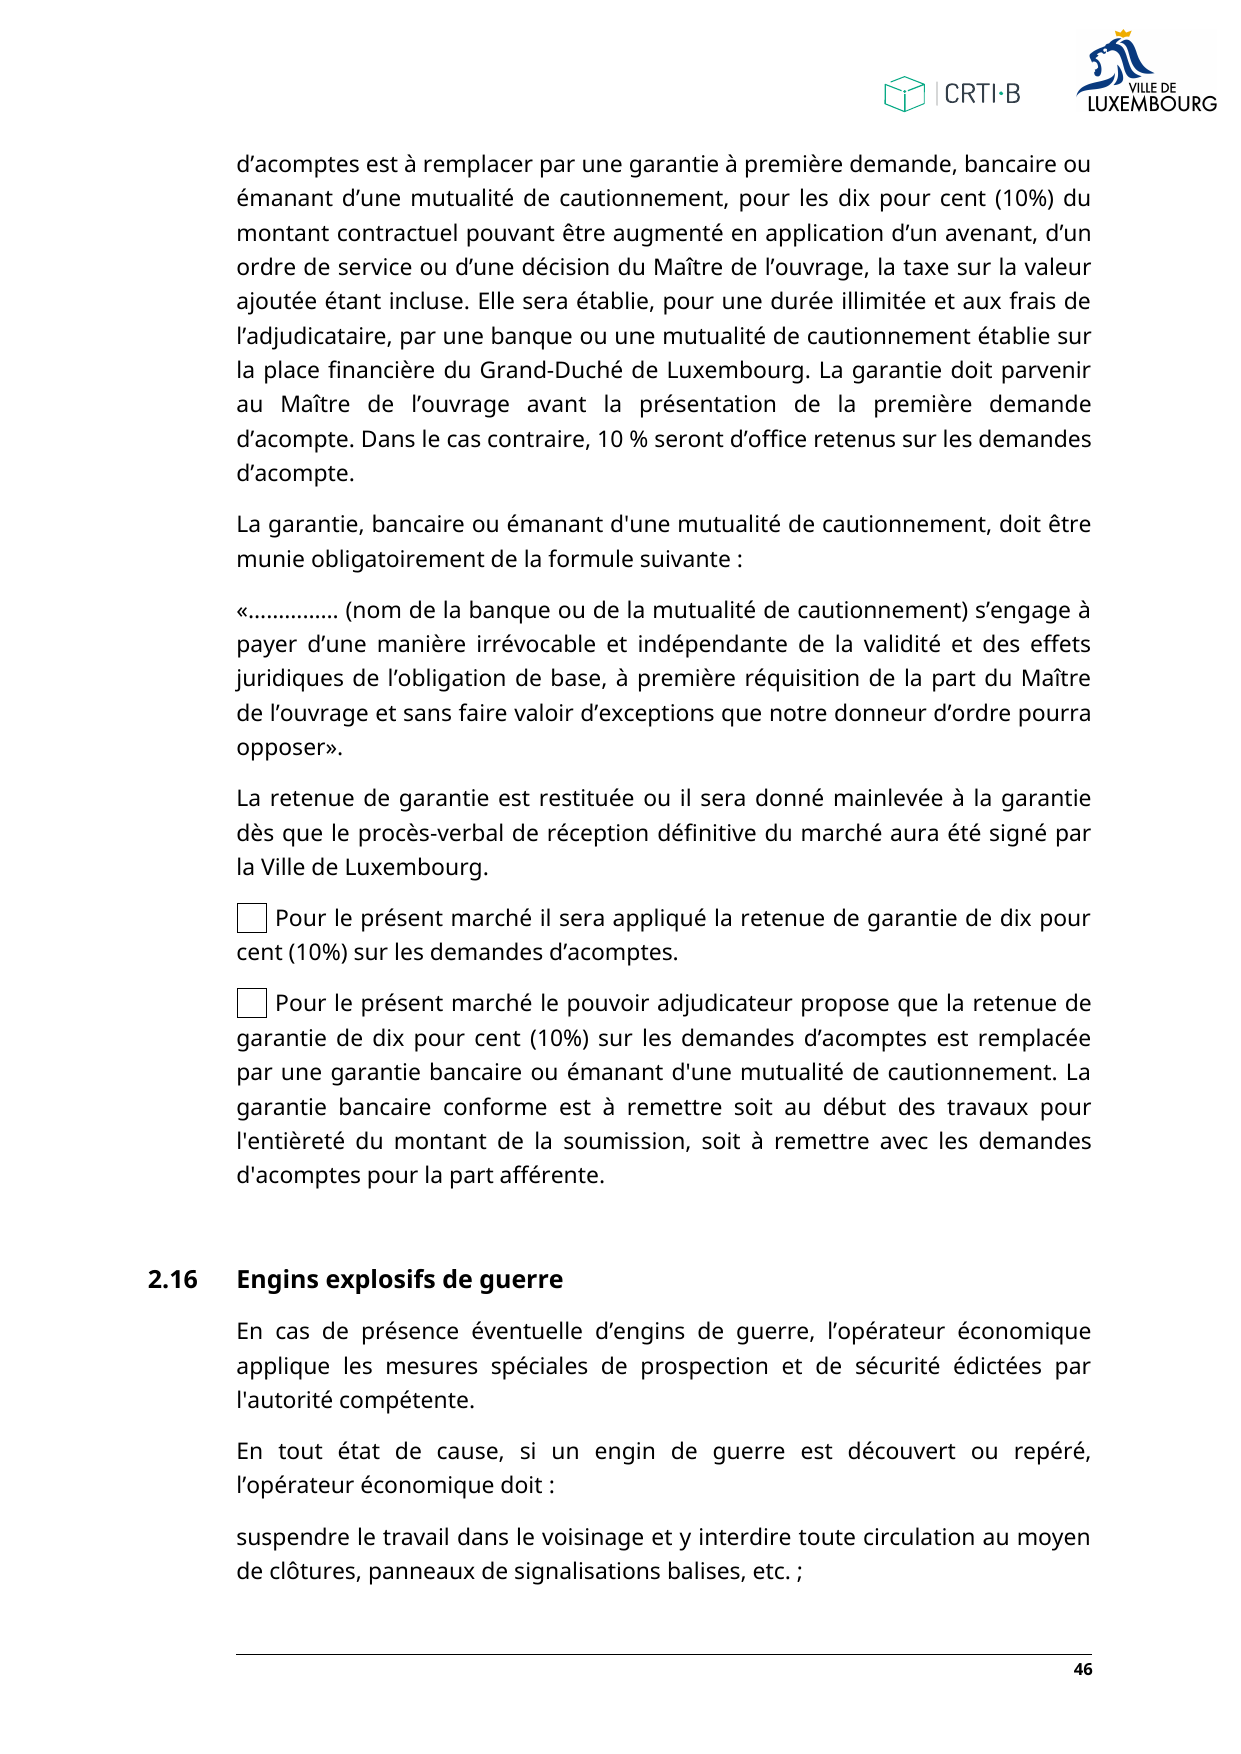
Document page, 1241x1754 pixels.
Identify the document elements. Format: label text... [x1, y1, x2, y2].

text Pour le présent marché le pouvoir adjudicateur propose que la retenue de garantie de dix pour cent (10%) sur les demandes d’acomptes est remplacée par une garantie bancaire ou émanant d'une mutualité de cautionnement. La garantie bancaire conforme est à remettre soit au début des travaux pour l'entièreté du montant de la soumission, soit à remettre avec les demandes d'acomptes pour la part afférente. [236, 987, 1092, 1190]
picture [1076, 29, 1217, 112]
text En tout état de cause, si un engin de guerre est découvert ou repéré, l’opérateur économique doit : [236, 1435, 1092, 1501]
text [236, 148, 1092, 488]
text En cas de présence éventuelle d’engins de guerre, l’opérateur économique applique les mesures spéciales de prospection et de sécurité édictées par l'autorité compétente. [236, 1315, 1092, 1415]
text suspendre le travail dans le voisinage et y interdire toute circulation au moyen de clôtures, panneaux de signalisations balises, etc. ; [236, 1521, 1092, 1586]
text «…………… (nom de la banque ou de la mutualité de cautionnement) s’engage à payer d’une manière irrévocable et indépendante de la validité et des effets juridiques de l’obligation de base, à première réquisition de la part du Maître de l’ouvrage et sans faire valoir d’exceptions que notre donneur d’ordre pourra opposer». [236, 593, 1092, 762]
text 2.16 Engins explosifs de guerre [148, 1261, 1092, 1295]
text Pour le présent marché il sera appliqué la retenue de garantie de dix pour cent (10%) sur les demandes d’acomptes. [236, 902, 1092, 967]
text La garantie, bancaire ou émanant d'une mutualité de cautionnement, doit être munie obligatoirement de la formule suivante : [236, 508, 1092, 574]
text La retenue de garantie est restituée ou il sera donné mainlevée à la garantie dès que le procès-verbal de réception définitive du marché aura été signé par la Ville de Luxembourg. [236, 782, 1092, 882]
